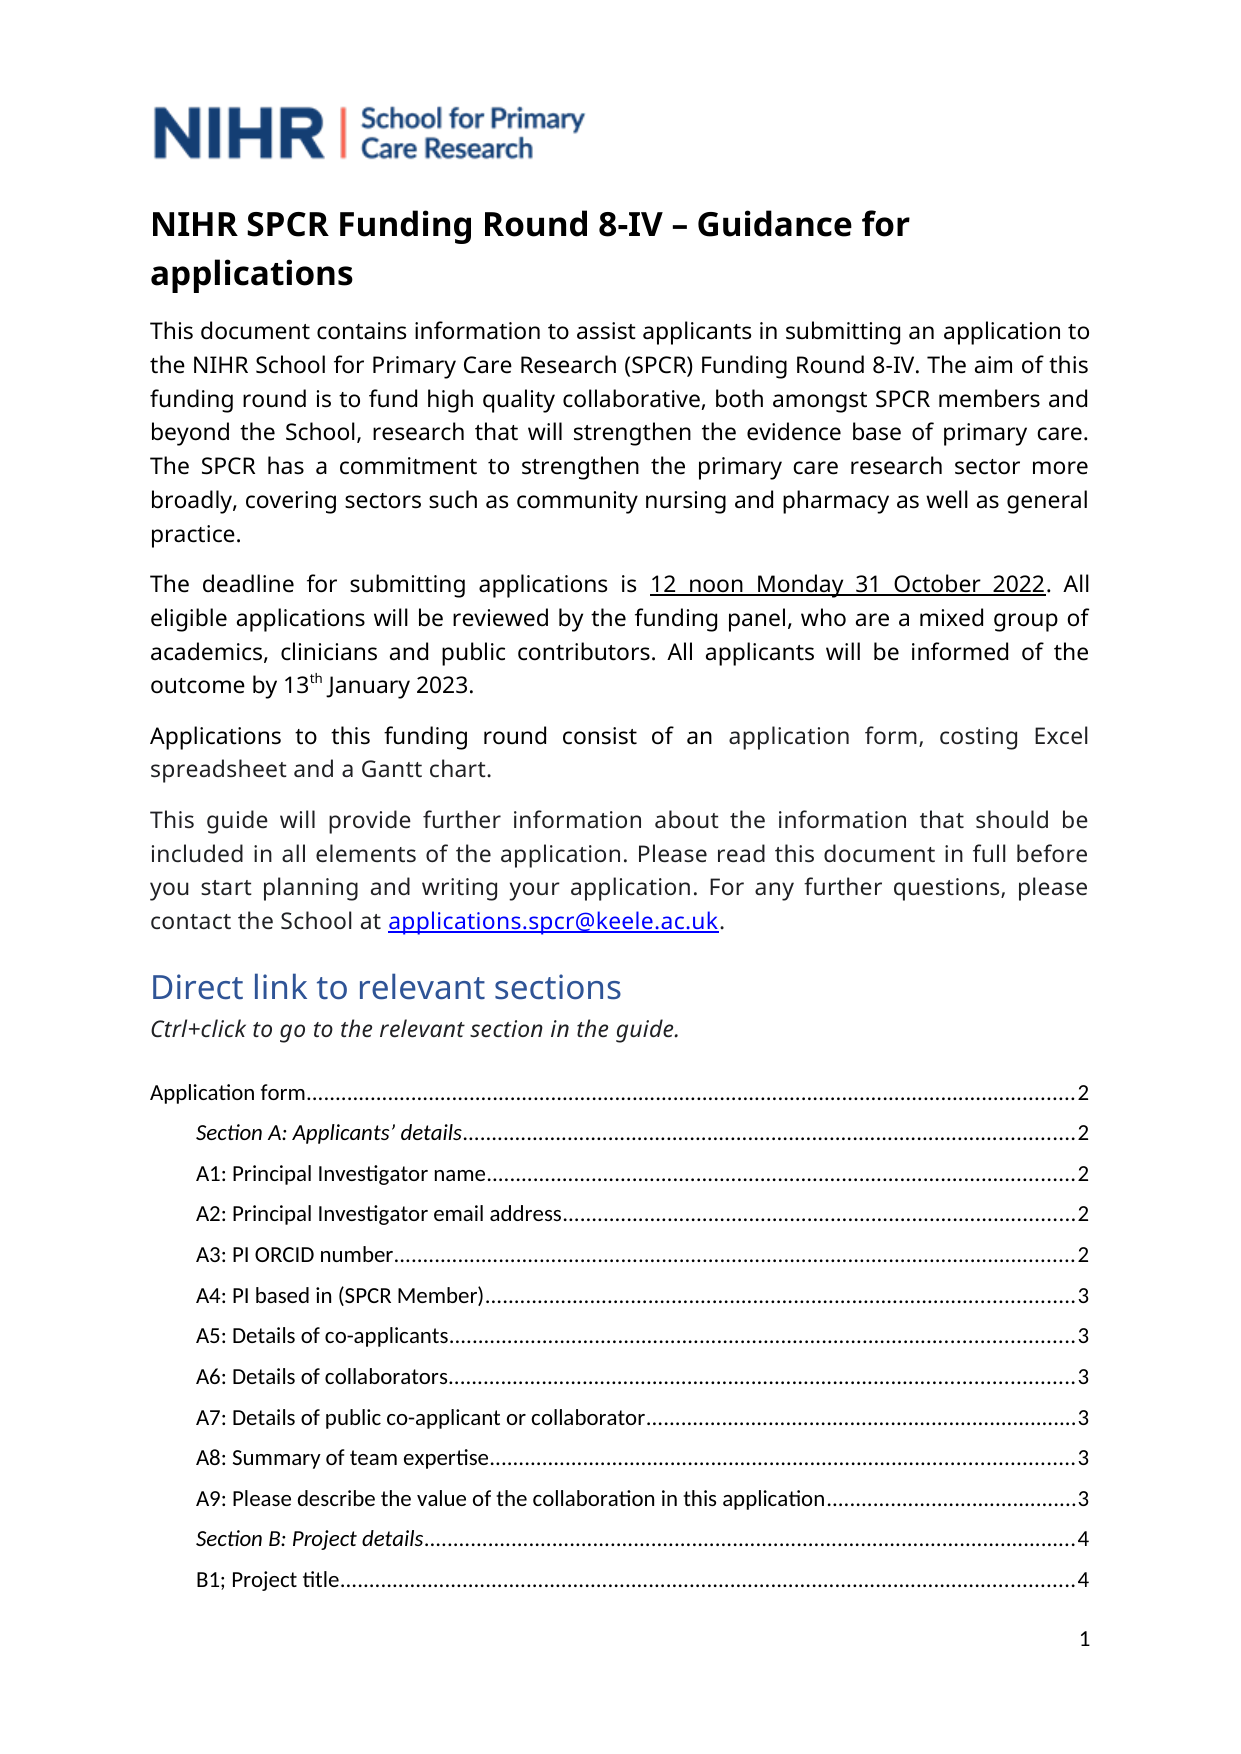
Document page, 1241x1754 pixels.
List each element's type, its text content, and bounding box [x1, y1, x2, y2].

text The deadline for submitting applications is 12 noon Monday 31 October 2022. All eligible applications will be reviewed by the funding panel, who are a mixed group of academics, clinicians and public contributors. All applicants will be informed of the outcome by 13th January 2023. [150, 568, 1090, 700]
text Ctrl+click to go to the relevant section in the guide. [150, 1013, 1090, 1044]
picture [134, 85, 605, 180]
text Applications to this funding round consist of an application form, costing Excel spreadsheet and a Gantt chart. [150, 719, 1090, 784]
text This guide will provide further information about the information that should be included in all elements of the application. Please read this document in full before you start planning and writing your application. For any further questions, please contact the School at applications.spcr@keele.ac.uk. [150, 804, 1090, 936]
text This document contains information to assist applicants in submitting an application to the NIHR School for Primary Care Research (SPCR) Funding Round 8-IV. The aim of this funding round is to fund high quality collaborative, both amongst SPCR members and beyond the School, research that will strengthen the evidence base of primary care. The SPCR has a commitment to strengthen the primary care research sector more broadly, covering sectors such as community nursing and pharmacy as well as general practice. [150, 315, 1090, 549]
text NIHR SPCR Funding Round 8-IV – Guidance for applications [150, 200, 1090, 295]
subtitle Direct link to relevant sections [150, 964, 1090, 1009]
